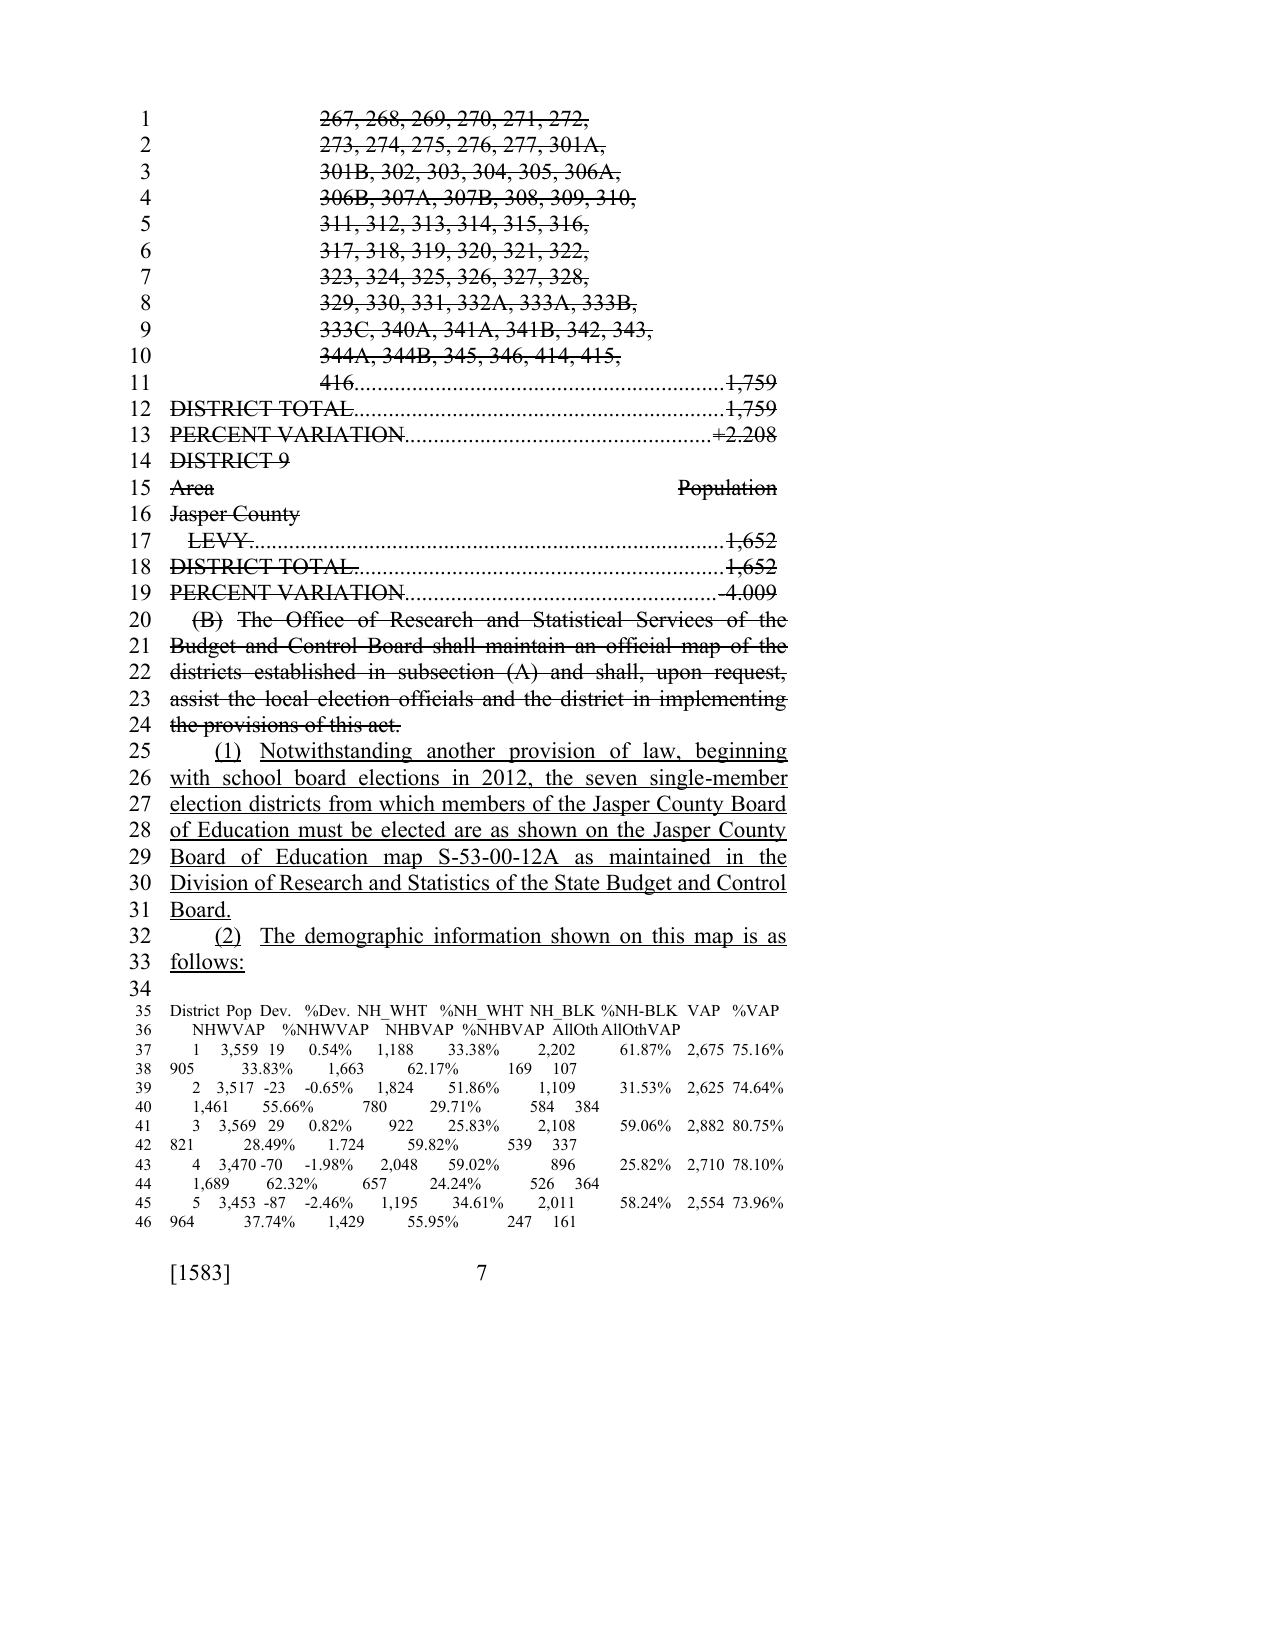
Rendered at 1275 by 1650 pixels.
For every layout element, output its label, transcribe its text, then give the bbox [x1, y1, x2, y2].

text District Pop Dev. %Dev. NH_WHT %NH_WHT NH_BLK %NH-BLK VAP %VAP NHWVAP %NHWVAP NHBVAP %NHBVAP AllOth AllOthVAP [169, 1001, 787, 1039]
text PERCENT VARIATION -4.009 [169, 579, 787, 606]
text 273, 274, 275, 276, 277, 301A, [169, 131, 787, 158]
text DISTRICT TOTAL 1,759 [169, 395, 787, 421]
text 4 3,470 -70 -1.98% 2,048 59.02% 896 25.82% 2,710 78.10% 1,689 62.32% 657 24.24% 526 364 [169, 1154, 787, 1193]
text DISTRICT TOTAL. 1,652 [169, 553, 787, 579]
text 267, 268, 269, 270, 271, 272, [169, 105, 787, 131]
text (1) Notwithstanding another provision of law, beginning with school board elections in 2012, the seven single-member election districts from which members of the Jasper County Board of Education must be elected are as shown on the Jasper County Board of Education map S-53-00-12A as maintained in the Division of Research and Statistics of the State Budget and Control Board. [169, 737, 787, 787]
text 416 1,759 [169, 368, 787, 395]
text Jasper County [169, 500, 787, 527]
text 1 3,559 19 0.54% 1,188 33.38% 2,202 61.87% 2,675 75.16% 905 33.83% 1,663 62.17% 169 107 [169, 1039, 787, 1078]
text (2) The demographic information shown on this map is as follows: [169, 922, 787, 975]
text 5 3,453 -87 -2.46% 1,195 34.61% 2,011 58.24% 2,554 73.96% 964 37.74% 1,429 55.95% 247 161 [169, 1193, 787, 1231]
text DISTRICT 9 [169, 448, 787, 474]
text PERCENT VARIATION +2.208 [169, 421, 787, 448]
text 3 3,569 29 0.82% 922 25.83% 2,108 59.06% 2,882 80.75% 821 28.49% 1.724 59.82% 539 337 [169, 1116, 787, 1154]
text 329, 330, 331, 332A, 333A, 333B, [169, 289, 787, 316]
text 311, 312, 313, 314, 315, 316, [169, 210, 787, 237]
text Area Population [169, 474, 787, 500]
text LEVY. 1,652 [169, 527, 787, 553]
text 344A, 344B, 345, 346, 414, 415, [169, 342, 787, 368]
text (B) The Office of Research and Statistical Services of the Budget and Control Board shall maintain an official map of the districts established in subsection (A) and shall, upon request, assist the local election officials and the district in implementing the provisions of this act. [169, 700, 787, 737]
text 333C, 340A, 341A, 341B, 342, 343, [169, 316, 787, 342]
text 323, 324, 325, 326, 327, 328, [169, 263, 787, 289]
text 2 3,517 -23 -0.65% 1,824 51.86% 1,109 31.53% 2,625 74.64% 1,461 55.66% 780 29.71% 584 384 [169, 1078, 787, 1116]
text 317, 318, 319, 320, 321, 322, [169, 237, 787, 263]
text 301B, 302, 303, 304, 305, 306A, [169, 158, 787, 184]
text (B) The Office of Research and Statistical Services of the Budget and Control Board shall maintain an official map of the districts established in subsection (A) and shall, upon request, assist the local election officials and the district in implementing the provisions of this act. [169, 606, 787, 646]
text 306B, 307A, 307B, 308, 309, 310, [169, 184, 787, 210]
